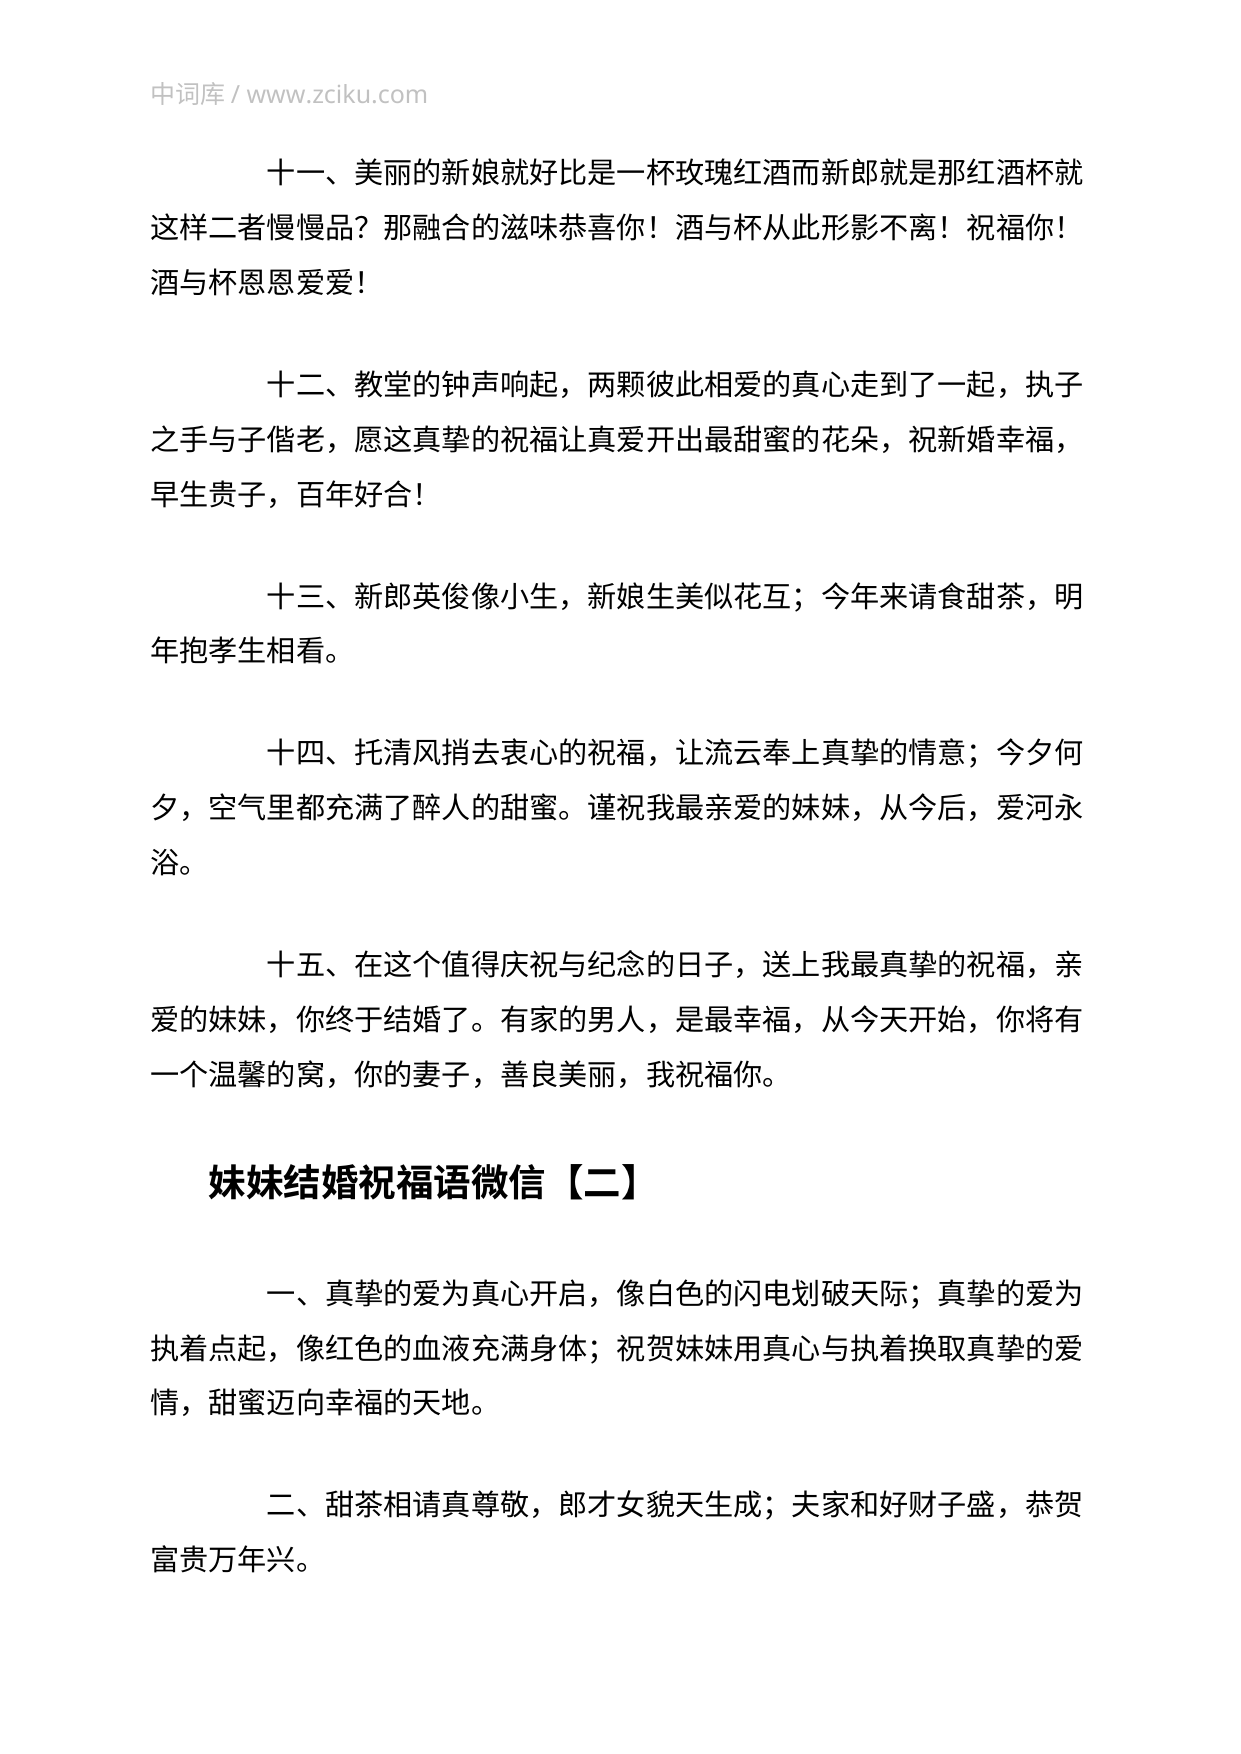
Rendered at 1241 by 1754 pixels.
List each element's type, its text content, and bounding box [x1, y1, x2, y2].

text 十一、美丽的新娘就好比是一杯玫瑰红酒而新郎就是那红酒杯就这样二者慢慢品？那融合的滋味恭喜你！酒与杯从此形影不离！祝福你！酒与杯恩恩爱爱！ [150, 150, 1090, 302]
text 十三、新郎英俊像小生，新娘生美似花互；今年来请食甜茶，明年抱孝生相看。 [150, 573, 1090, 670]
text 十四、托清风捎去衷心的祝福，让流云奉上真挚的情意；今夕何夕，空气里都充满了醉人的甜蜜。谨祝我最亲爱的妹妹，从今后，爱河永浴。 [150, 730, 1090, 882]
text 妹妹结婚祝福语微信【二】 [150, 1153, 1090, 1207]
text 二、甜茶相请真尊敬，郎才女貌天生成；夫家和好财子盛，恭贺富贵万年兴。 [150, 1482, 1090, 1579]
text 十二、教堂的钟声响起，两颗彼此相爱的真心走到了一起，执子之手与子偕老，愿这真挚的祝福让真爱开出最甜蜜的花朵，祝新婚幸福，早生贵子，百年好合！ [150, 362, 1090, 514]
text 一、真挚的爱为真心开启，像白色的闪电划破天际；真挚的爱为执着点起，像红色的血液充满身体；祝贺妹妹用真心与执着换取真挚的爱情，甜蜜迈向幸福的天地。 [150, 1270, 1090, 1422]
text 十五、在这个值得庆祝与纪念的日子，送上我最真挚的祝福，亲爱的妹妹，你终于结婚了。有家的男人，是最幸福，从今天开始，你将有一个温馨的窝，你的妻子，善良美丽，我祝福你。 [150, 941, 1090, 1093]
